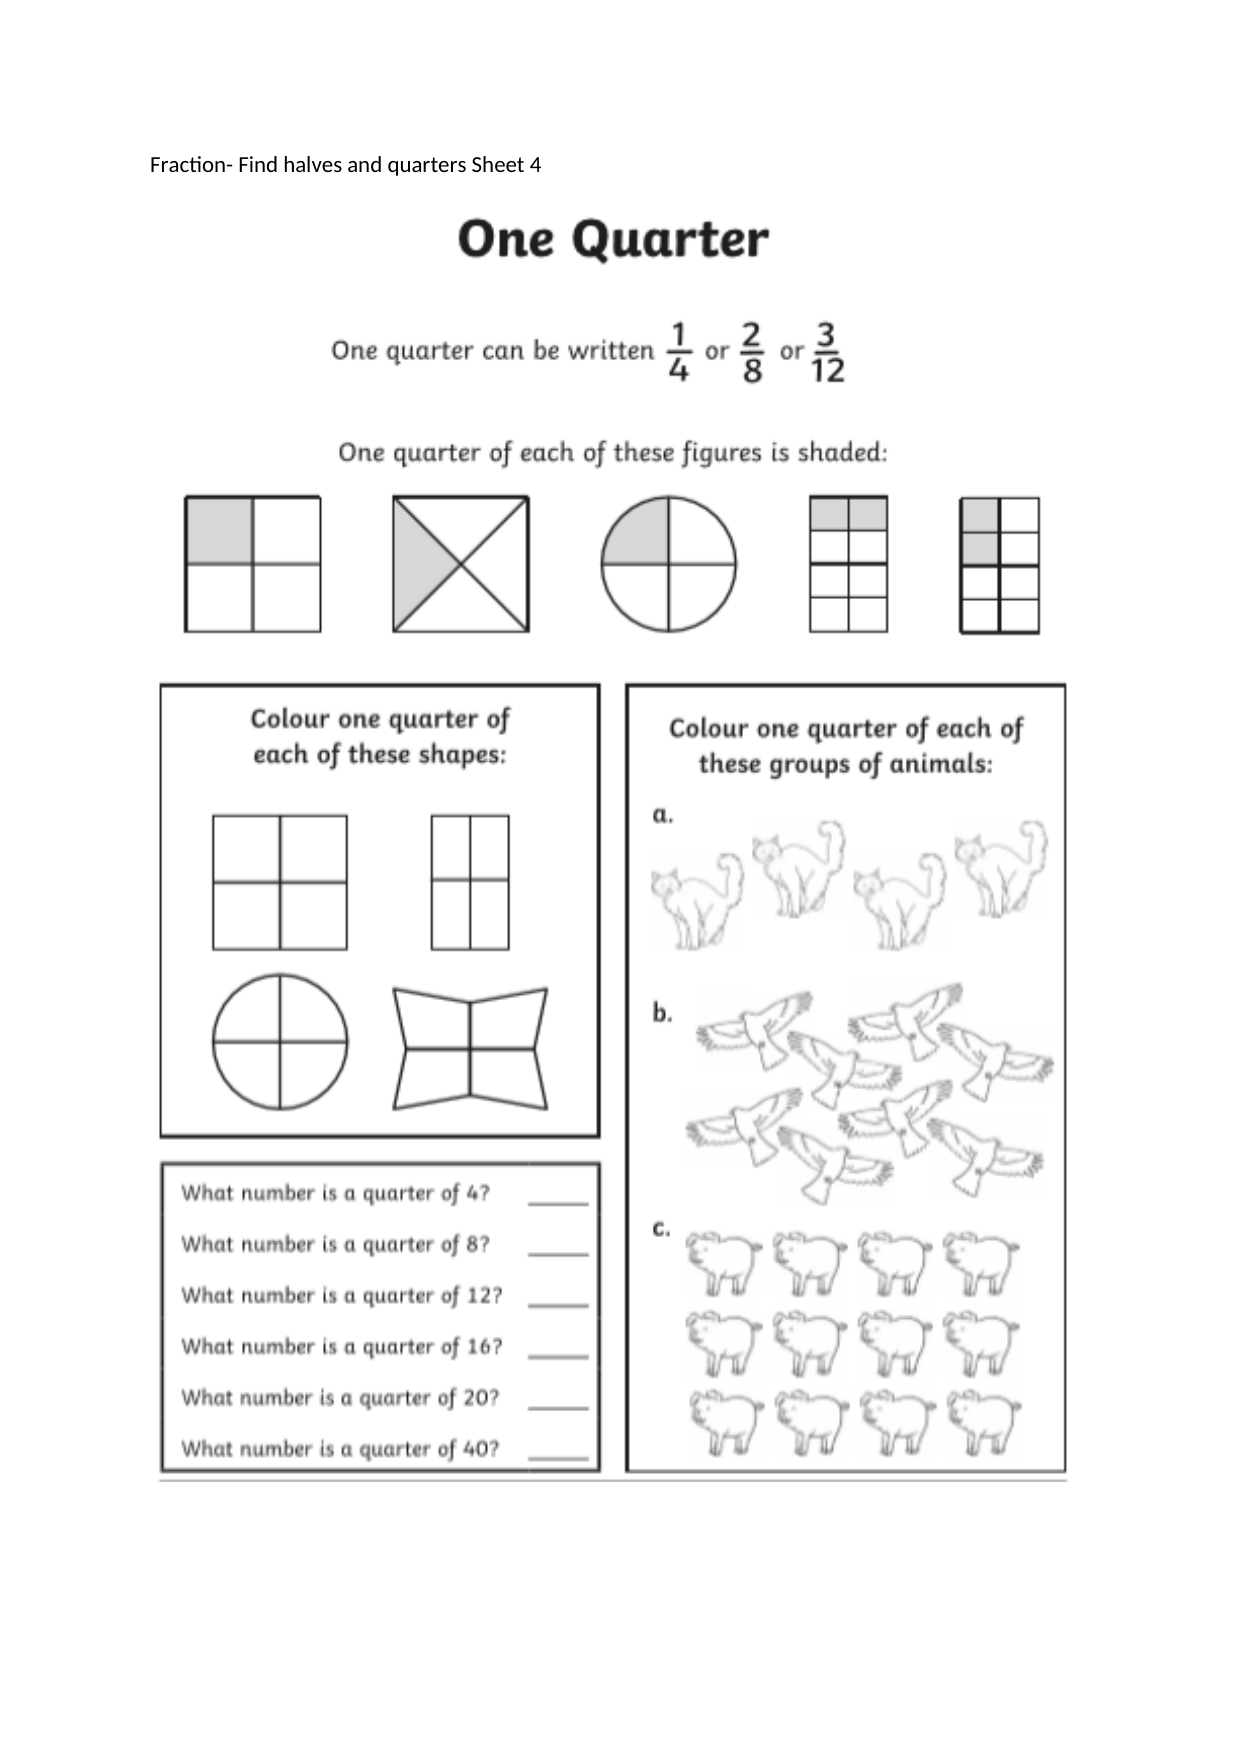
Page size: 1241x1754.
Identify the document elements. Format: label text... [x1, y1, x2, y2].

text Fraction- Find halves and quarters Sheet 4 [150, 150, 1090, 178]
picture [150, 196, 1089, 1482]
